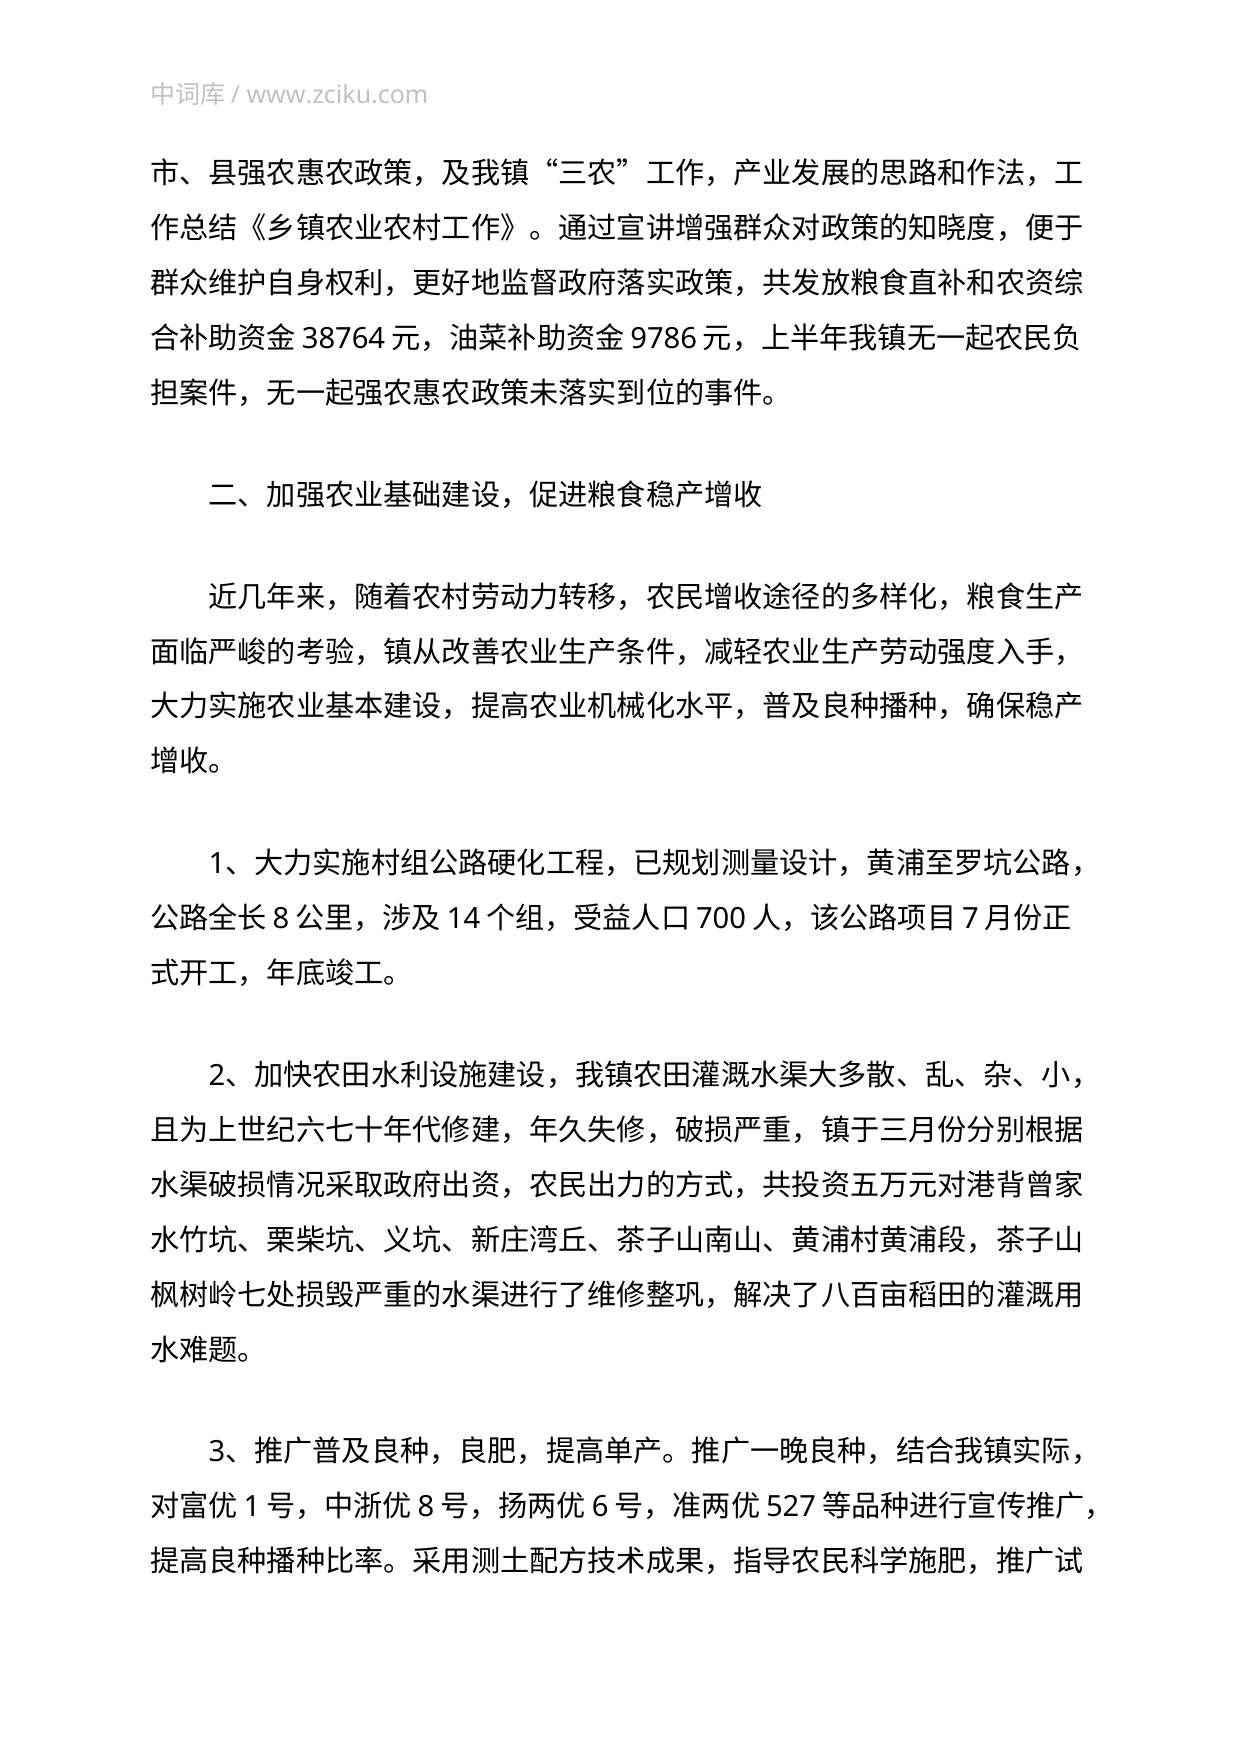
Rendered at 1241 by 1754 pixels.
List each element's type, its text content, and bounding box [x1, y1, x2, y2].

text 1、大力实施村组公路硬化工程，已规划测量设计，黄浦至罗坑公路，公路全长8公里，涉及14个组，受益人口700人，该公路项目7月份正式开工，年底竣工。 [150, 840, 1090, 992]
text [150, 150, 1090, 412]
text 2、加快农田水利设施建设，我镇农田灌溉水渠大多散、乱、杂、小，且为上世纪六七十年代修建，年久失修，破损严重，镇于三月份分别根据水渠破损情况采取政府出资，农民出力的方式，共投资五万元对港背曾家水竹坑、栗柴坑、义坑、新庄湾丘、茶子山南山、黄浦村黄浦段，茶子山枫树岭七处损毁严重的水渠进行了维修整巩，解决了八百亩稻田的灌溉用水难题。 [150, 1051, 1090, 1368]
text 二、加强农业基础建设，促进粮食稳产增收 [150, 471, 1090, 514]
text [150, 1428, 1090, 1580]
text 近几年来，随着农村劳动力转移，农民增收途径的多样化，粮食生产面临严峻的考验，镇从改善农业生产条件，减轻农业生产劳动强度入手，大力实施农业基本建设，提高农业机械化水平，普及良种播种，确保稳产增收。 [150, 573, 1090, 780]
